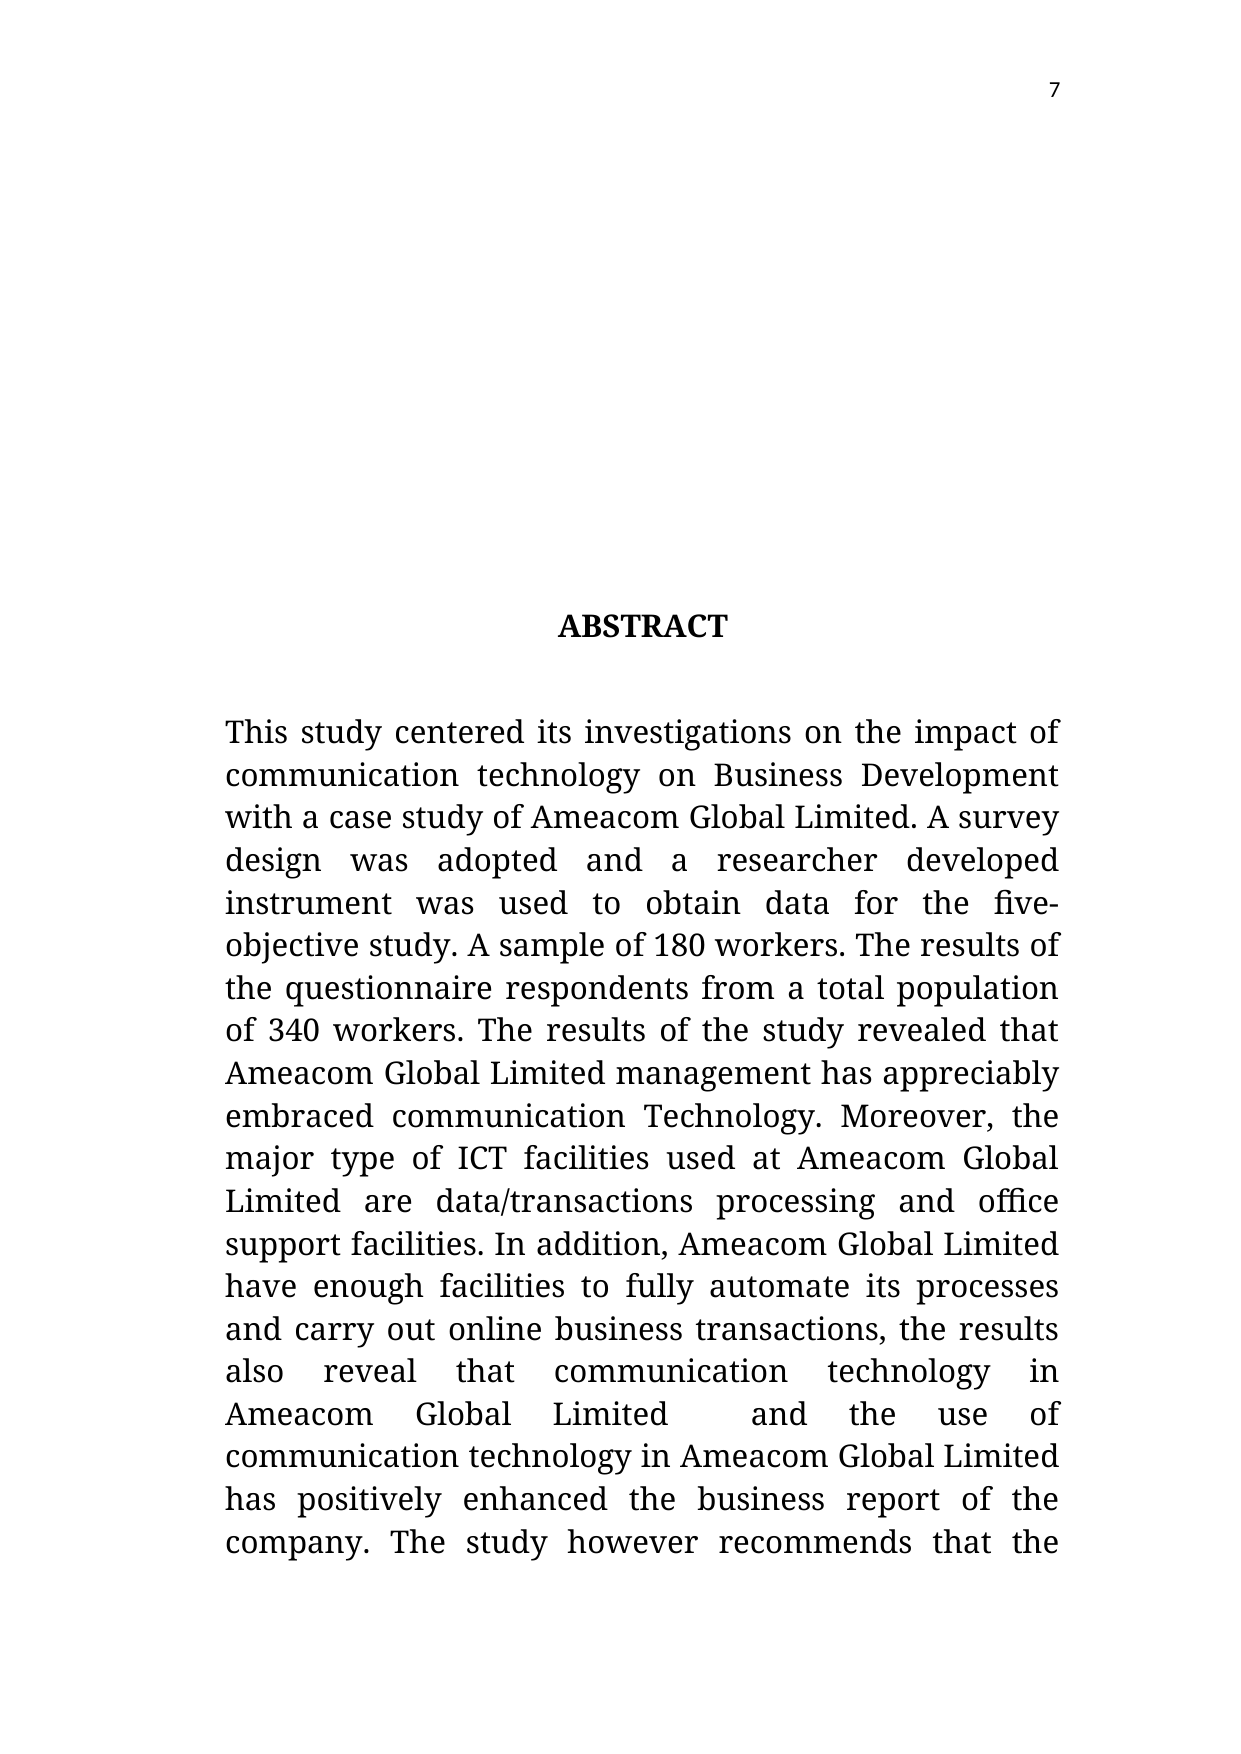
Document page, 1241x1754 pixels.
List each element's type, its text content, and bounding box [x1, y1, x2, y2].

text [225, 710, 1060, 1562]
text ABSTRACT [225, 604, 1060, 647]
